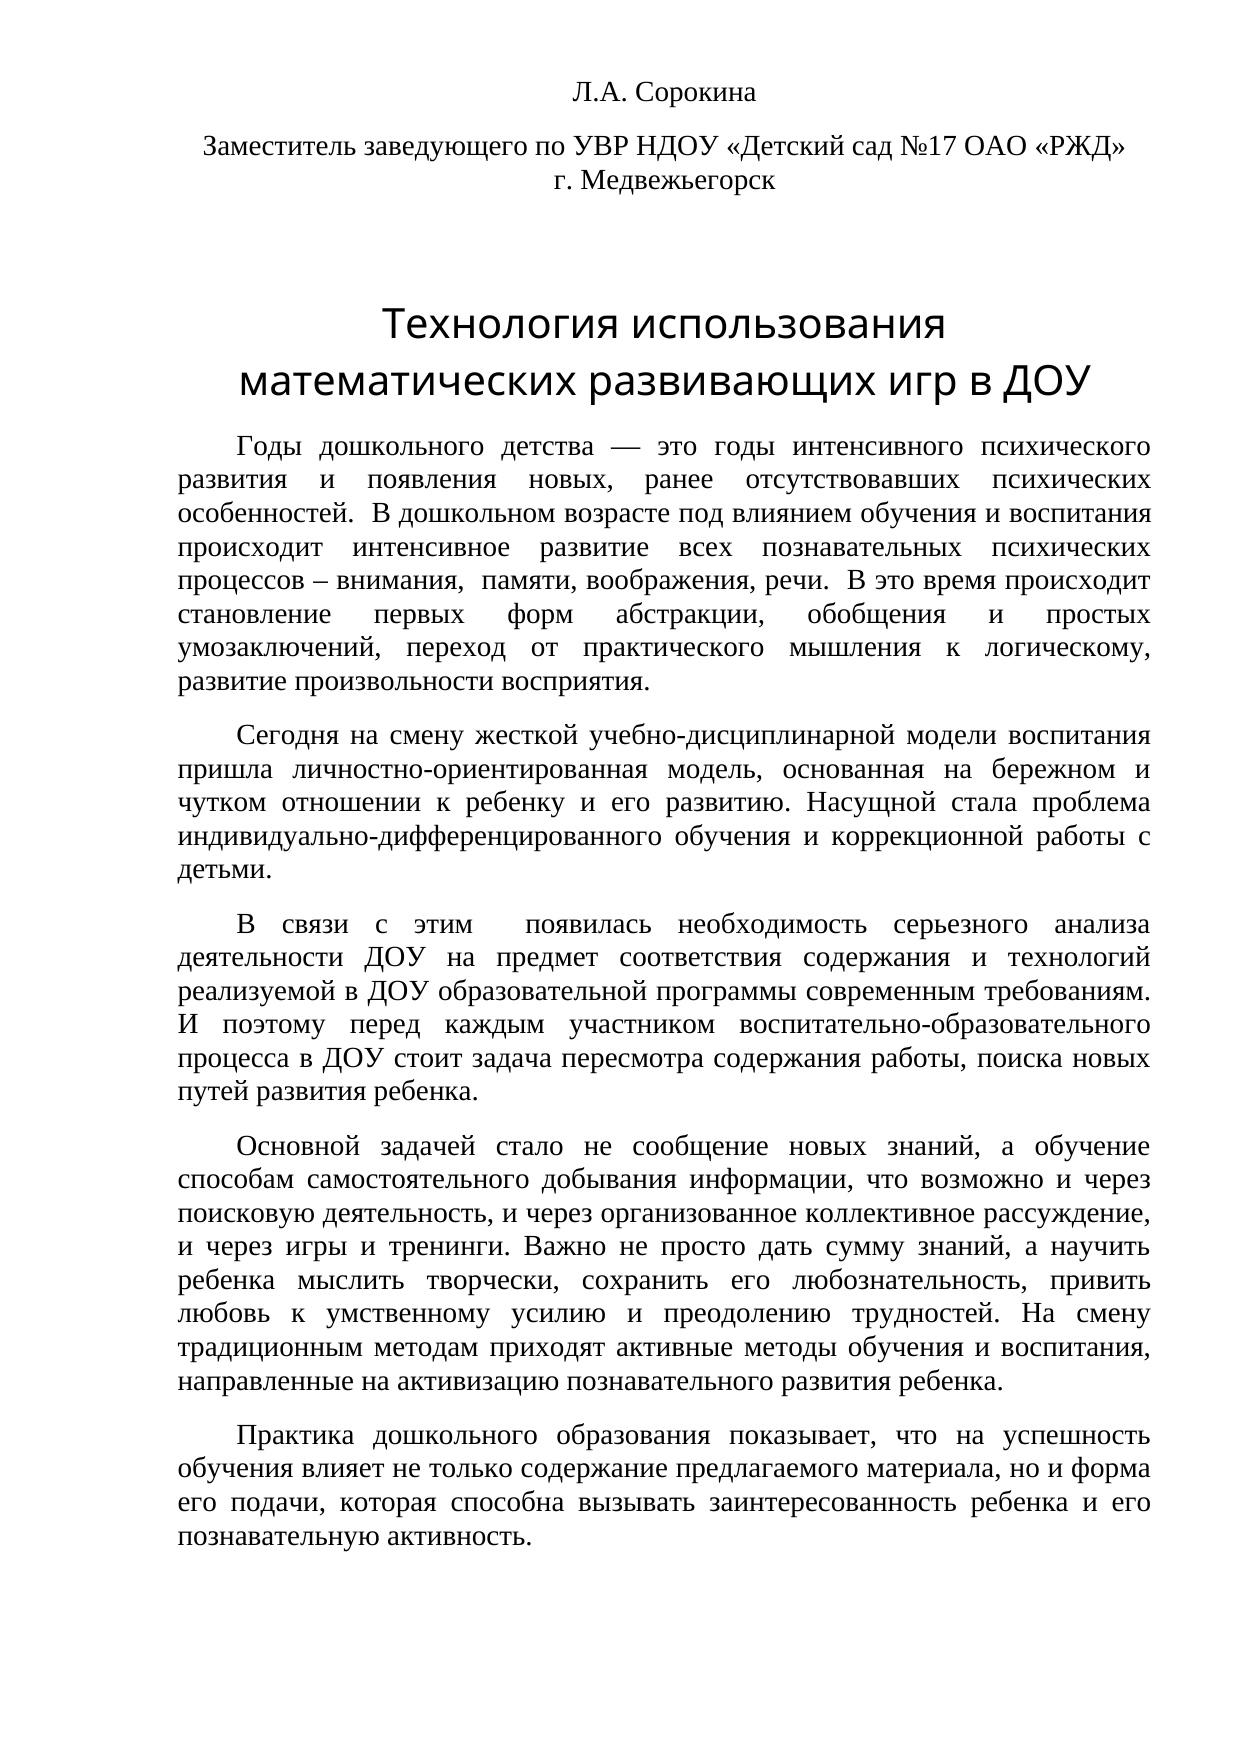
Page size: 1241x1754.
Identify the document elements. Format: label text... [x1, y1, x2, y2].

text Годы дошкольного детства — это годы интенсивного психического развития и появления новых, ранее отсутствовавших психических особенностей. В дошкольном возрасте под влиянием обучения и воспитания происходит интенсивное развитие всех познавательных психических процессов – внимания, памяти, воображения, речи. В это время происходит становление первых форм абстракции, обобщения и простых умозаключений, переход от практического мышления к логическому, развитие произвольности восприятия. [177, 428, 1152, 696]
text Л.А. Сорокина [177, 74, 1152, 107]
text В связи с этим появилась необходимость серьезного анализа деятельности ДОУ на предмет соответствия содержания и технологий реализуемой в ДОУ образовательной программы современным требованиям. И поэтому перед каждым участником воспитательно-образовательного процесса в ДОУ стоит задача пересмотра содержания работы, поиска новых путей развития ребенка. [177, 906, 1152, 1107]
text Сегодня на смену жесткой учебно-дисциплинарной модели воспитания пришла личностно-ориентированная модель, основанная на бережном и чутком отношении к ребенку и его развитию. Насущной стала проблема индивидуально-дифференцированного обучения и коррекционной работы с детьми. [177, 717, 1152, 885]
text Практика дошкольного образования показывает, что на успешность обучения влияет не только содержание предлагаемого материала, но и форма его подачи, которая способна вызывать заинтересованность ребенка и его познавательную активность. [177, 1417, 1152, 1551]
text Технология использования математических развивающих игр в ДОУ [177, 294, 1152, 407]
text Основной задачей стало не сообщение новых знаний, а обучение способам самостоятельного добывания информации, что возможно и через поисковую деятельность, и через организованное коллективное рассуждение, и через игры и тренинги. Важно не просто дать сумму знаний, а научить ребенка мыслить творчески, сохранить его любознательность, привить любовь к умственному усилию и преодолению трудностей. На смену традиционным методам приходят активные методы обучения и воспитания, направленные на активизацию познавательного развития ребенка. [177, 1128, 1152, 1396]
text Заместитель заведующего по УВР НДОУ «Детский сад №17 ОАО «РЖД» г. Медвежьегорск [177, 128, 1152, 195]
